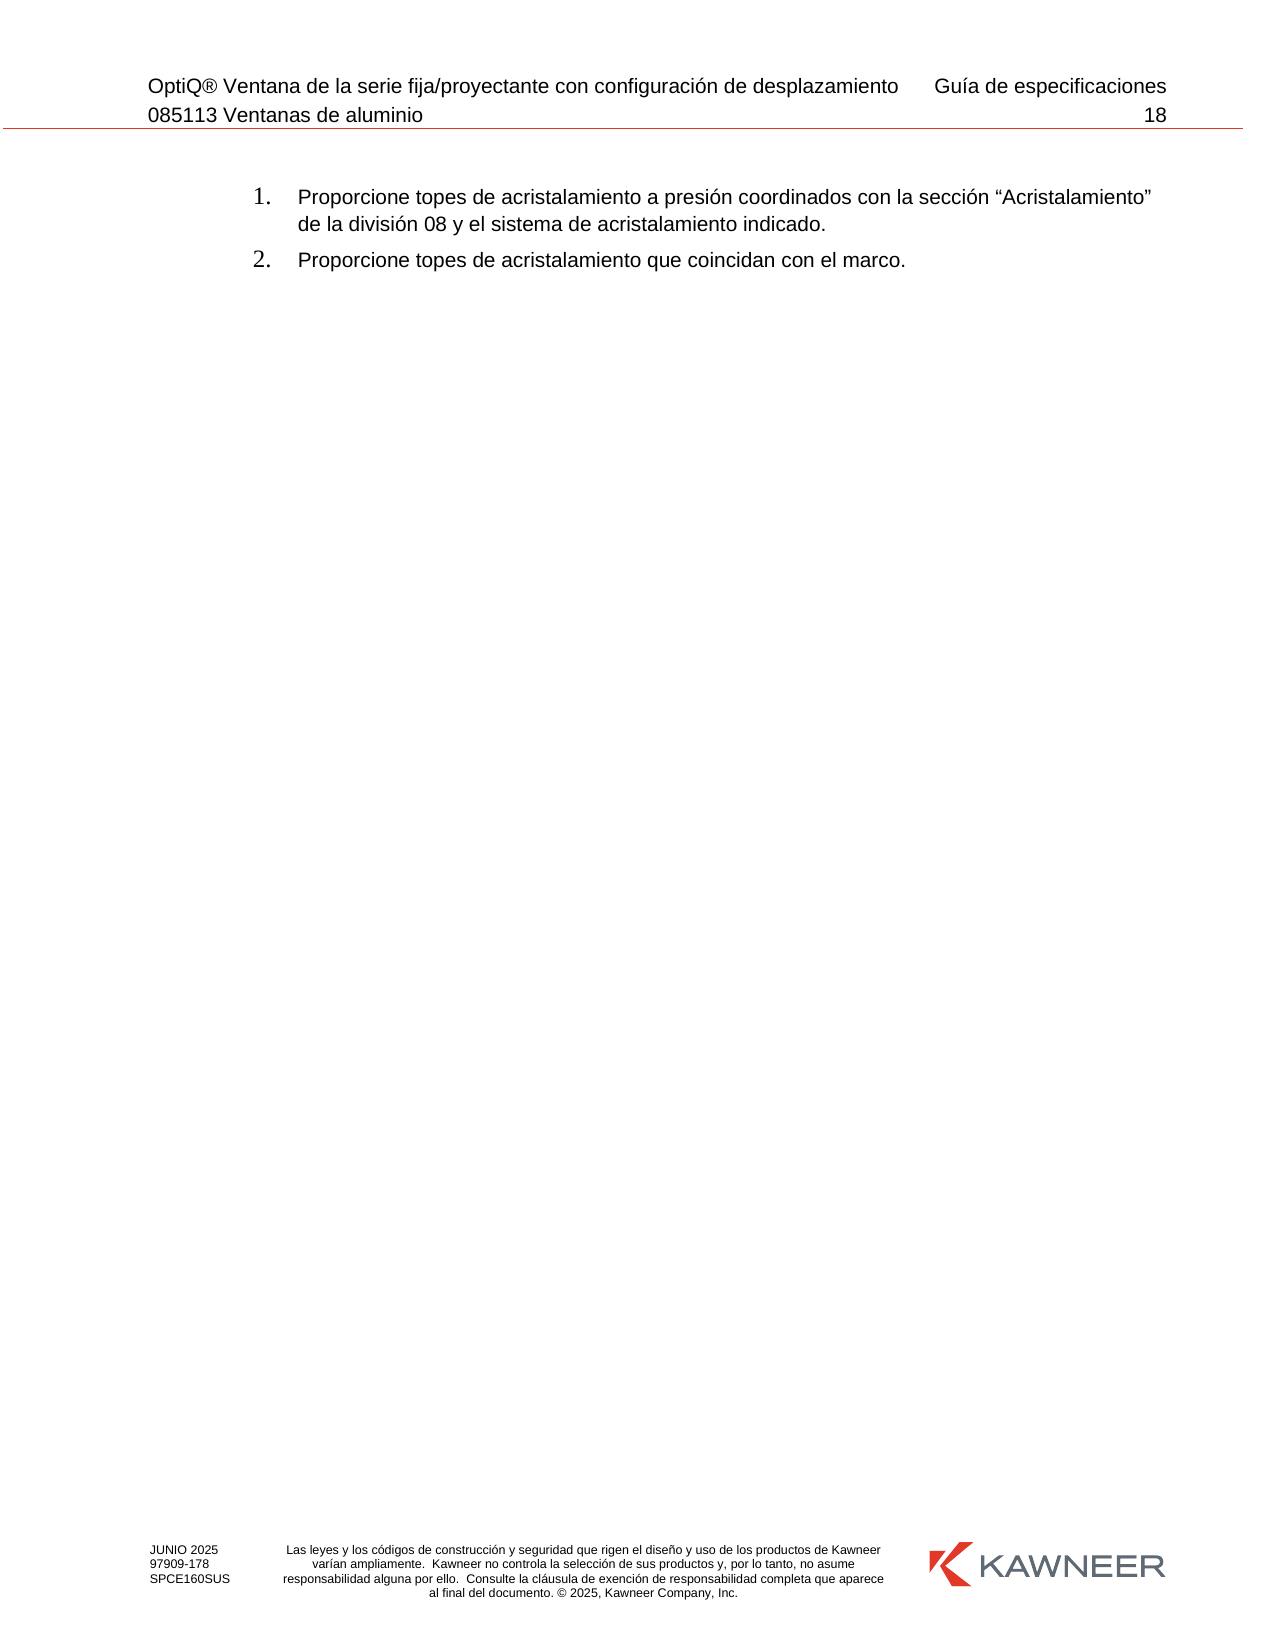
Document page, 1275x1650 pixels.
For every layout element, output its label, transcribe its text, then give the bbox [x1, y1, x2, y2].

picture [929, 1542, 1166, 1592]
subtitle Proporcione topes de acristalamiento que coincidan con el marco. [253, 244, 1169, 273]
subtitle Proporcione topes de acristalamiento a presión coordinados con la sección “Acristalamiento” de la división 08 y el sistema de acristalamiento indicado. [253, 181, 1169, 236]
